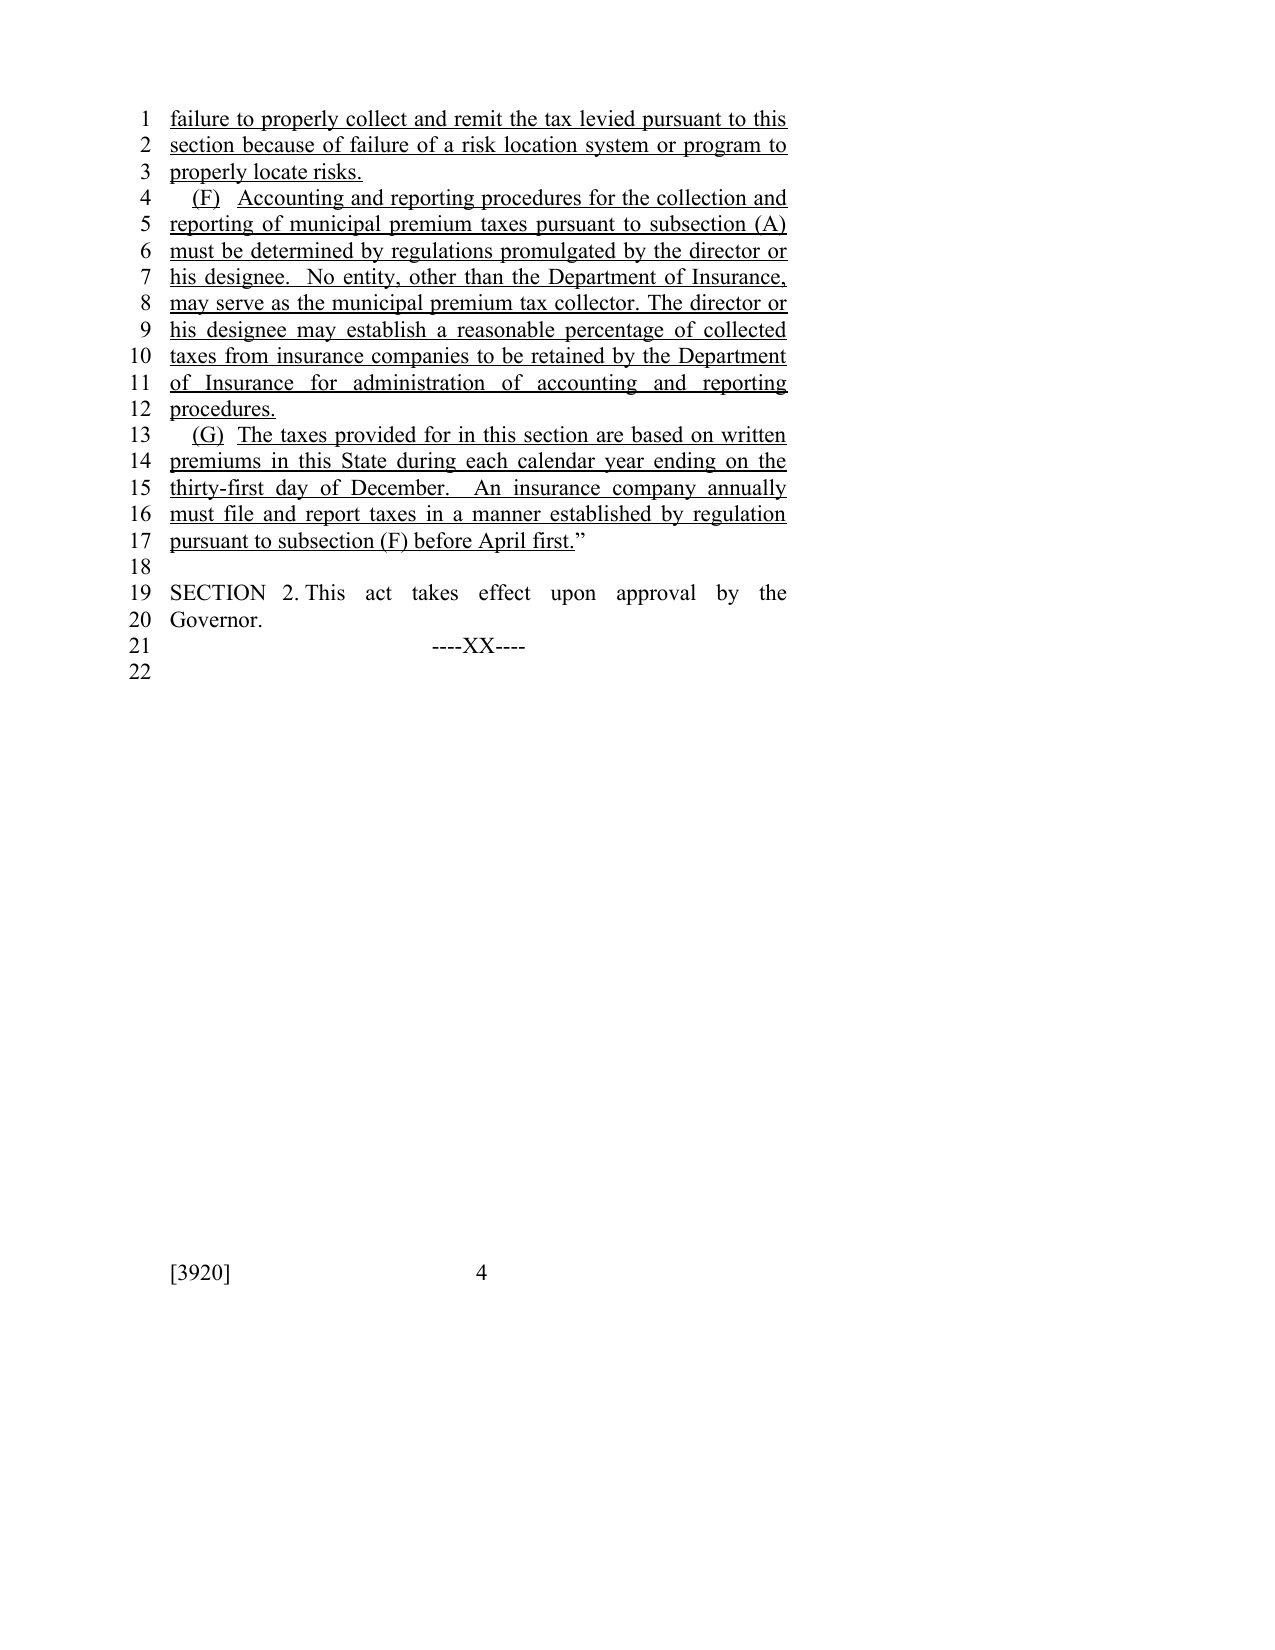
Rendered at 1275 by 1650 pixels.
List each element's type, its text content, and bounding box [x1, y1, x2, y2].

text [169, 105, 787, 128]
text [169, 129, 787, 154]
text (G) The taxes provided for in this section are based on written premiums in this State during each calendar year ending on the thirty-first day of December. An insurance company annually must file and report taxes in a manner established by regulation pursuant to subsection (F) before April first.” [169, 421, 787, 470]
text ----XX---- [169, 632, 787, 658]
text SECTION 2. This act takes effect upon approval by the Governor. [169, 579, 787, 632]
